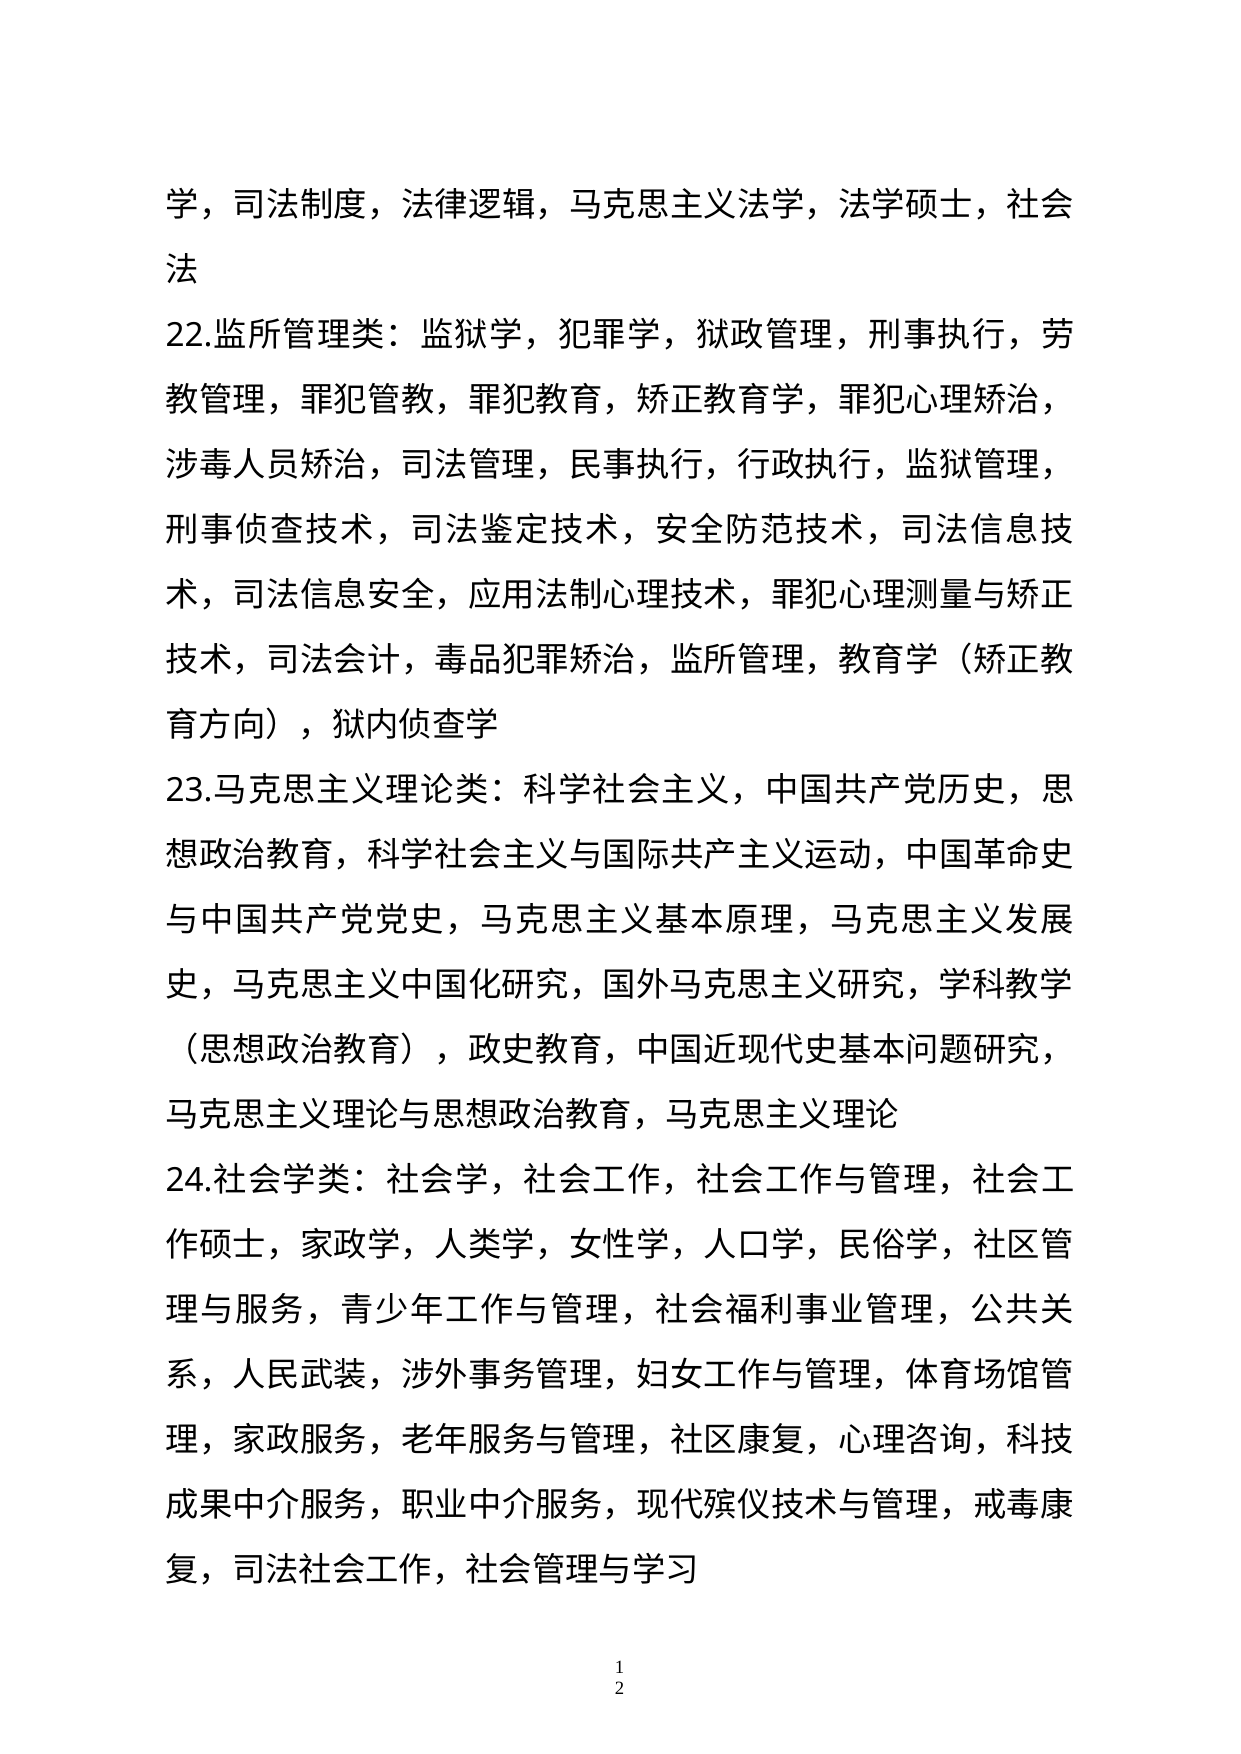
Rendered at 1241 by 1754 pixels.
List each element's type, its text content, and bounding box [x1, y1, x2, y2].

text 24.社会学类：社会学，社会工作，社会工作与管理，社会工作硕士，家政学，人类学，女性学，人口学，民俗学，社区管理与服务，青少年工作与管理，社会福利事业管理，公共关系，人民武装，涉外事务管理，妇女工作与管理，体育场馆管理，家政服务，老年服务与管理，社区康复，心理咨询，科技成果中介服务，职业中介服务，现代殡仪技术与管理，戒毒康复，司法社会工作，社会管理与学习 [165, 1144, 1075, 1599]
text 22.监所管理类：监狱学，犯罪学，狱政管理，刑事执行，劳教管理，罪犯管教，罪犯教育，矫正教育学，罪犯心理矫治，涉毒人员矫治，司法管理，民事执行，行政执行，监狱管理，刑事侦查技术，司法鉴定技术，安全防范技术，司法信息技术，司法信息安全，应用法制心理技术，罪犯心理测量与矫正技术，司法会计，毒品犯罪矫治，监所管理，教育学（矫正教育方向），狱内侦查学 [165, 299, 1075, 754]
text 23.马克思主义理论类：科学社会主义，中国共产党历史，思想政治教育，科学社会主义与国际共产主义运动，中国革命史与中国共产党党史，马克思主义基本原理，马克思主义发展史，马克思主义中国化研究，国外马克思主义研究，学科教学（思想政治教育），政史教育，中国近现代史基本问题研究，马克思主义理论与思想政治教育，马克思主义理论 [165, 754, 1075, 1144]
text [165, 169, 1075, 299]
